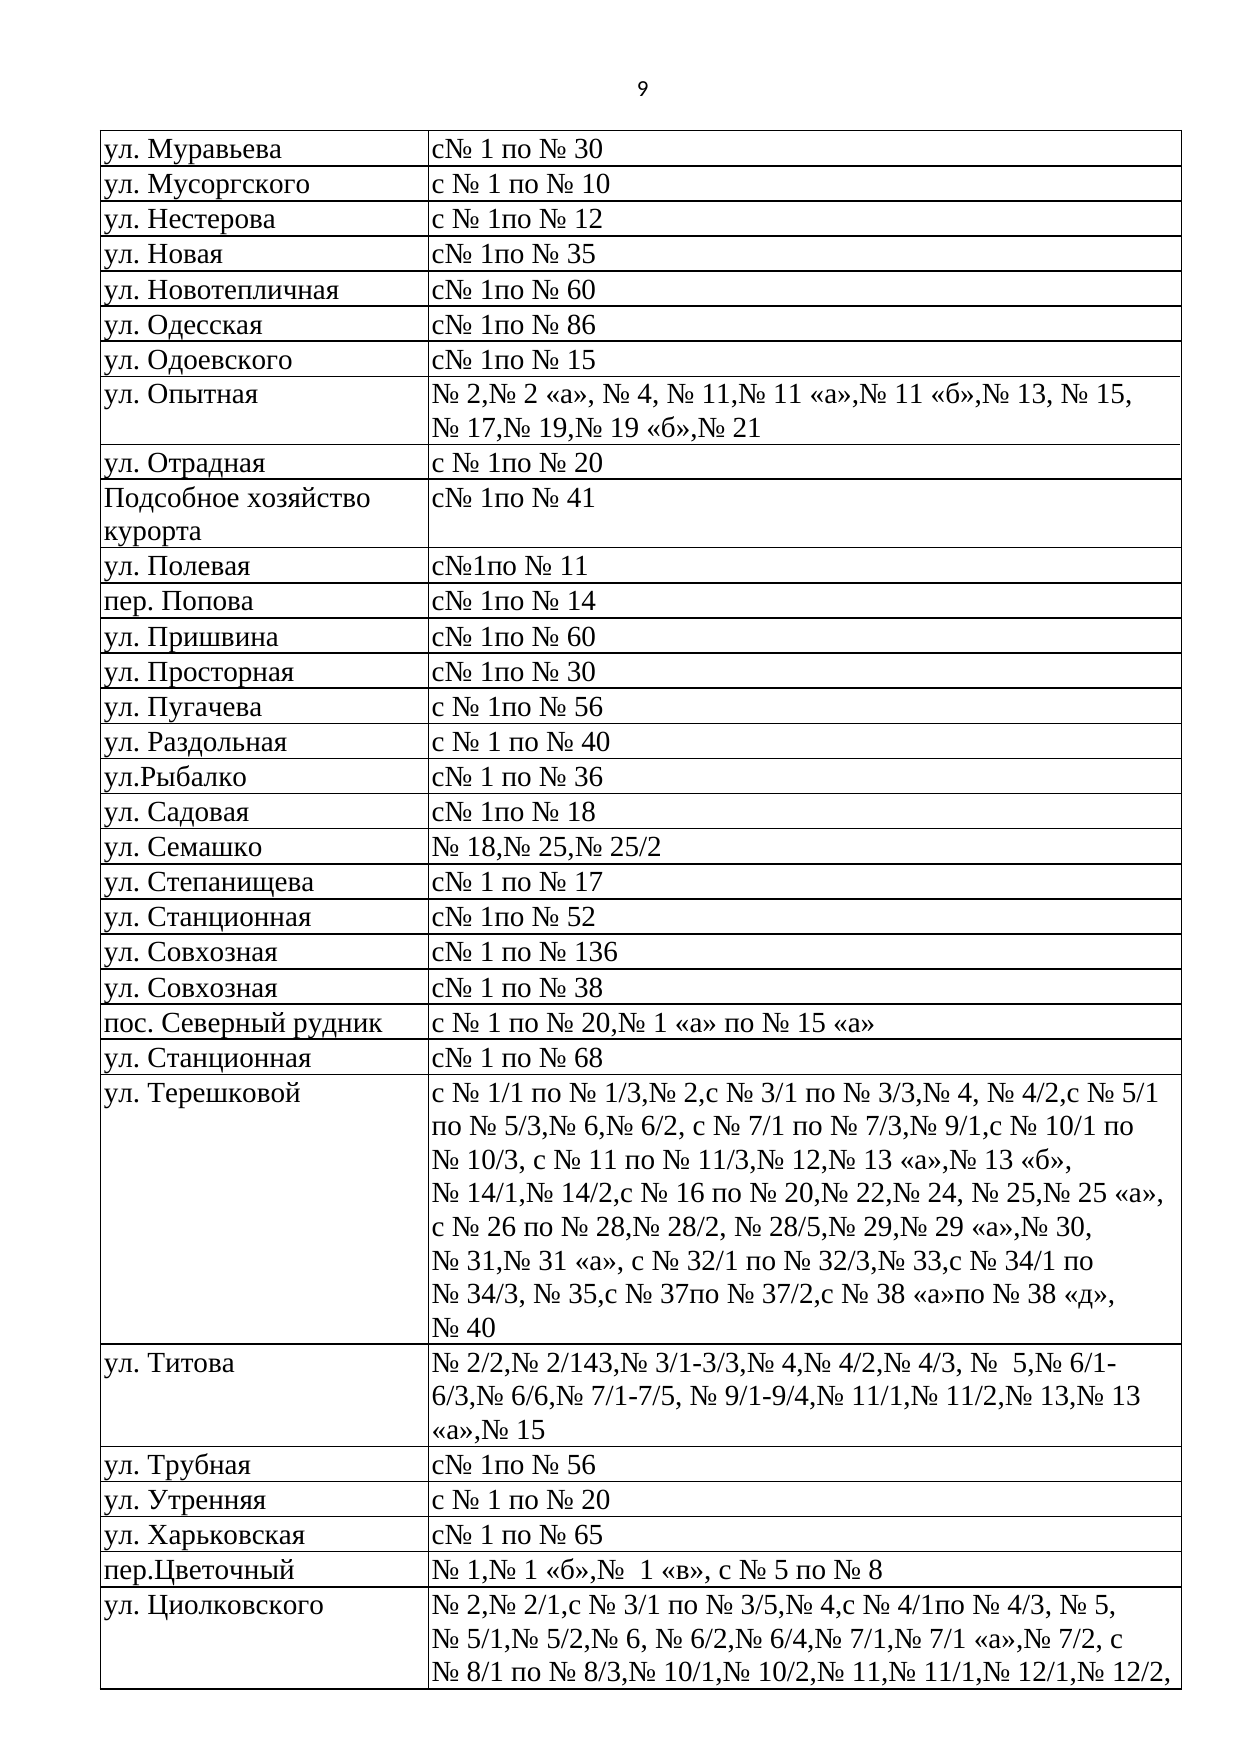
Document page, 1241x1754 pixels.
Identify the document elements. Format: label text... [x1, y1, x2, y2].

table_cell ул. Титова [101, 1345, 428, 1446]
table_cell с№ 1по № 56 [429, 1447, 1181, 1481]
table_cell с№ 1 по № 38 [429, 970, 1181, 1003]
table_cell с№ 1по № 41 [429, 480, 1181, 547]
table_cell с№ 1 по № 68 [429, 1040, 1181, 1073]
table_cell Подсобное хозяйство курорта [101, 480, 428, 547]
table_cell с№ 1по № 18 [429, 794, 1181, 828]
table_cell пос. Северный рудник [101, 1005, 428, 1038]
table_cell с № 1по № 12 [429, 202, 1181, 235]
table_cell пер. Попова [101, 584, 428, 617]
table_cell № 18,№ 25,№ 25/2 [429, 829, 1181, 863]
table_cell ул. Раздольная [101, 724, 428, 757]
table_cell ул. Опытная [101, 377, 428, 444]
table_cell ул. Утренняя [101, 1482, 428, 1516]
table_cell ул. Циолковского [101, 1588, 428, 1688]
table_cell № 1,№ 1 «б»,№ 1 «в», с № 5 по № 8 [429, 1552, 1181, 1586]
table_cell ул. Просторная [101, 654, 428, 687]
table_cell ул. Харьковская [101, 1517, 428, 1551]
table_cell № 2,№ 2 «а», № 4, № 11,№ 11 «а»,№ 11 «б»,№ 13, № 15, № 17,№ 19,№ 19 «б»,№ 21 [429, 376, 1181, 444]
table_cell № 2/2,№ 2/143,№ 3/1-3/3,№ 4,№ 4/2,№ 4/3, № 5,№ 6/1-6/3,№ 6/6,№ 7/1-7/5, № 9/1-9/4,№ 11/1,№ 11/2,№ 13,№ 13 «а»,№ 15 [429, 1345, 1181, 1446]
table_cell ул. Мусоргского [101, 167, 428, 200]
table_cell с№ 1 по № 136 [429, 935, 1181, 968]
table_cell с № 1 по № 40 [429, 724, 1181, 757]
table_cell с № 1по № 20 [429, 444, 1181, 478]
table_cell ул. Станционная [101, 900, 428, 933]
table_cell с № 1 по № 20,№ 1 «а» по № 15 «а» [429, 1005, 1181, 1038]
table_cell ул. Новая [101, 237, 428, 270]
table_cell ул. Садовая [101, 794, 428, 828]
table_cell ул. Одоевского [101, 342, 428, 376]
table_cell с№ 1по № 15 [429, 342, 1181, 376]
table_cell с№ 1по № 60 [429, 619, 1181, 652]
table_cell ул. Отрадная [101, 445, 428, 478]
table_cell ул. Нестерова [101, 202, 428, 235]
table_cell с№ 1по № 52 [429, 900, 1181, 933]
table_cell ул. Совхозная [101, 935, 428, 968]
table_cell с№ 1 по № 36 [429, 759, 1181, 793]
table_cell с № 1 по № 20 [429, 1482, 1181, 1516]
table_cell с№ 1по № 35 [429, 237, 1181, 270]
table_cell с№ 1по № 86 [429, 307, 1181, 340]
table_cell ул. Полевая [101, 548, 428, 582]
table_cell с № 1по № 56 [429, 689, 1181, 722]
table_cell ул. Пришвина [101, 619, 428, 652]
table_cell с№ 1по № 14 [429, 584, 1181, 617]
table_cell ул. Муравьева [101, 131, 428, 165]
table_cell с№1по № 11 [429, 548, 1181, 582]
table_cell с№ 1по № 30 [429, 654, 1181, 687]
table_cell с№ 1 по № 30 [429, 131, 1181, 165]
table_cell ул. Трубная [101, 1447, 428, 1481]
table_cell ул.Рыбалко [101, 759, 428, 793]
table_cell с № 1/1 по № 1/3,№ 2,с № 3/1 по № 3/3,№ 4, № 4/2,с № 5/1 по № 5/3,№ 6,№ 6/2, с № 7/1 по № 7/3,№ 9/1,с № 10/1 по № 10/3, с № 11 по № 11/3,№ 12,№ 13 «а»,№ 13 «б», № 14/1,№ 14/2,с № 16 по № 20,№ 22,№ 24, № 25,№ 25 «а», с № 26 по № 28,№ 28/2, № 28/5,№ 29,№ 29 «а»,№ 30, № 31,№ 31 «а», с № 32/1 по № 32/3,№ 33,с № 34/1 по № 34/3, № 35,с № 37по № 37/2,с № 38 «а»по № 38 «д», № 40 [429, 1075, 1181, 1343]
table_cell ул. Степанищева [101, 865, 428, 898]
table_cell ул. Семашко [101, 829, 428, 863]
table_cell ул. Новотепличная [101, 272, 428, 305]
table_cell с № 1 по № 10 [429, 167, 1181, 200]
table_cell с№ 1по № 60 [429, 272, 1181, 305]
table_cell с№ 1 по № 65 [429, 1517, 1181, 1551]
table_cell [429, 1588, 1181, 1688]
table_cell пер.Цветочный [101, 1552, 428, 1586]
table_cell с№ 1 по № 17 [429, 865, 1181, 898]
table_cell ул. Совхозная [101, 970, 428, 1003]
table_cell ул. Станционная [101, 1040, 428, 1073]
table_cell ул. Терешковой [101, 1075, 428, 1343]
table_cell ул. Одесская [101, 307, 428, 340]
table_cell ул. Пугачева [101, 689, 428, 722]
